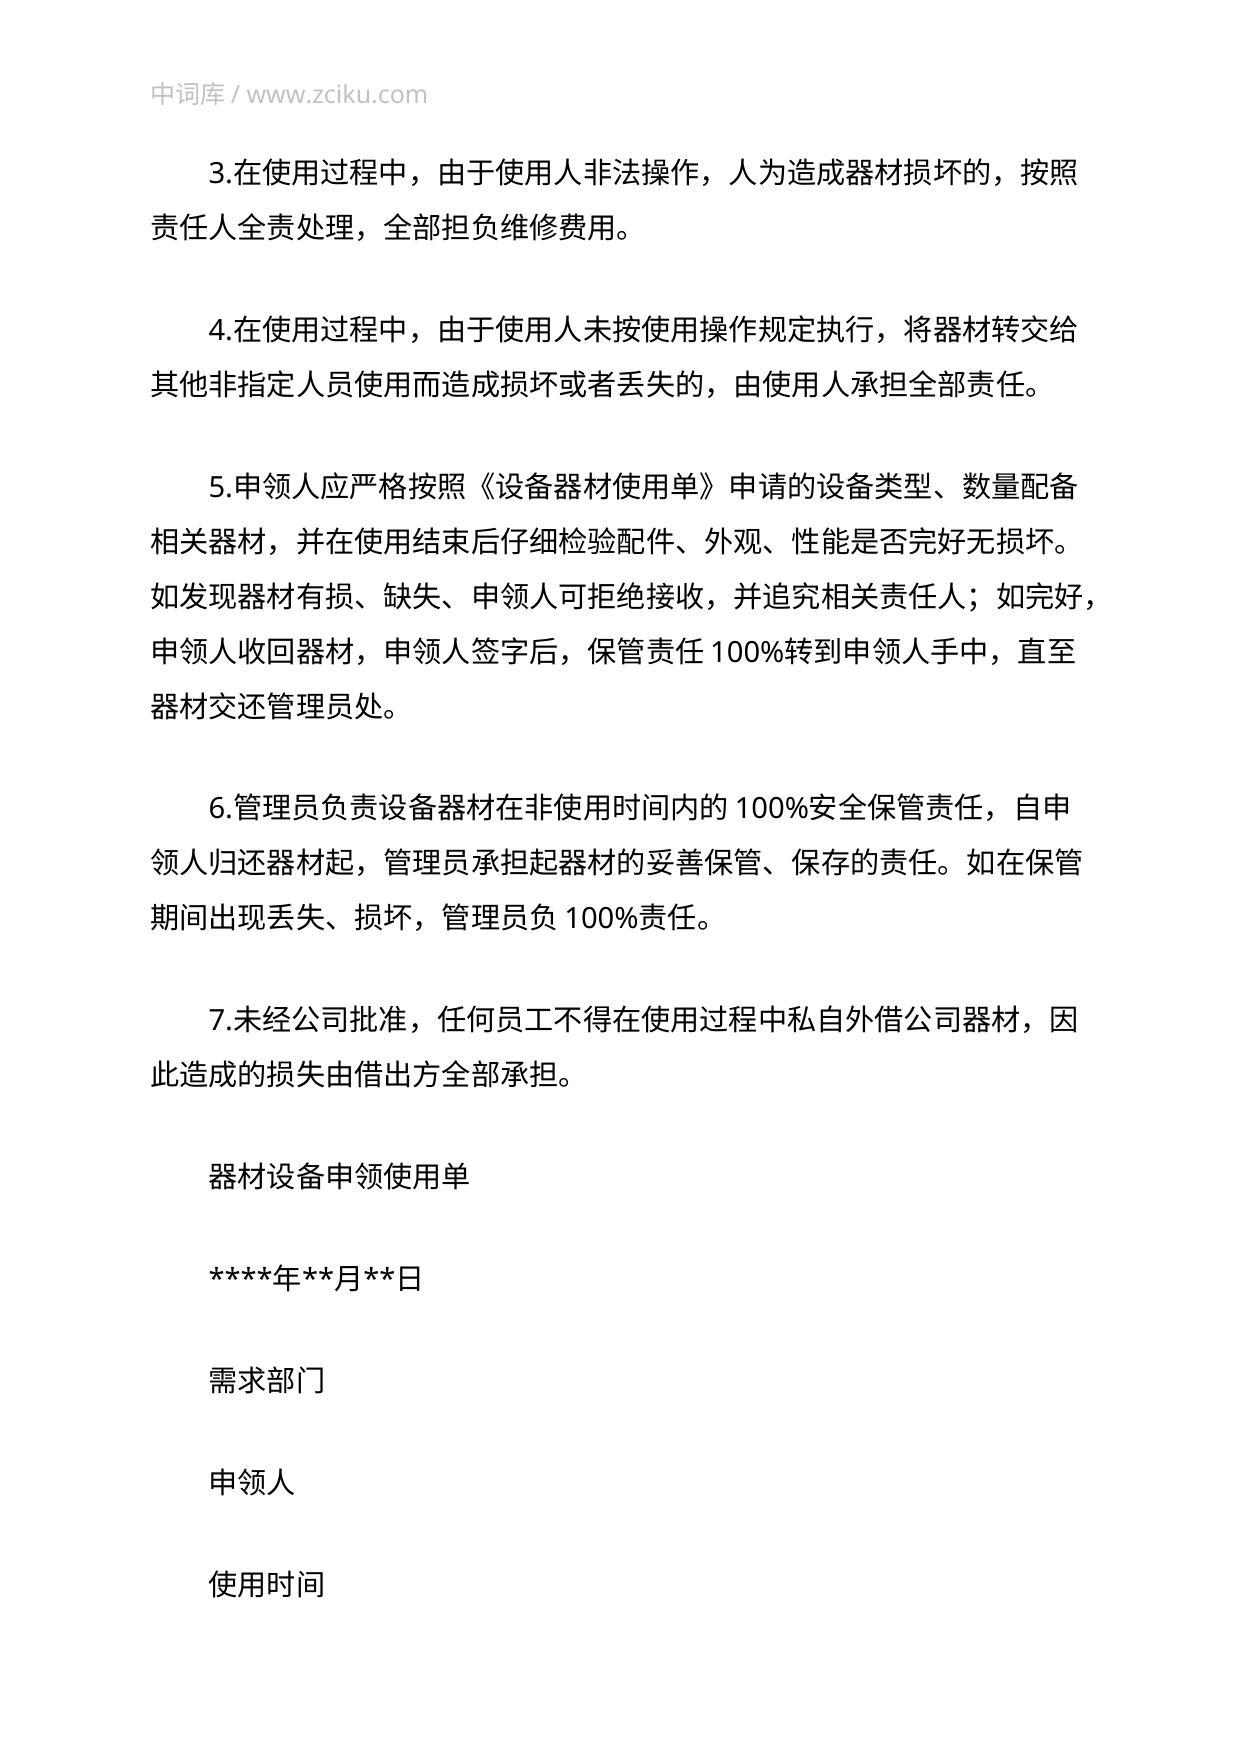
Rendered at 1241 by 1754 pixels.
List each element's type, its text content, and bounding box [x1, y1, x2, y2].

text 需求部门 [150, 1357, 1090, 1400]
text 申领人 [150, 1459, 1090, 1502]
text 3.在使用过程中，由于使用人非法操作，人为造成器材损坏的，按照责任人全责处理，全部担负维修费用。 [150, 150, 1090, 247]
text 4.在使用过程中，由于使用人未按使用操作规定执行，将器材转交给其他非指定人员使用而造成损坏或者丢失的，由使用人承担全部责任。 [150, 307, 1090, 404]
text 7.未经公司批准，任何员工不得在使用过程中私自外借公司器材，因此造成的损失由借出方全部承担。 [150, 997, 1090, 1094]
text 使用时间 [150, 1561, 1090, 1603]
text 5.申领人应严格按照《设备器材使用单》申请的设备类型、数量配备相关器材，并在使用结束后仔细检验配件、外观、性能是否完好无损坏。如发现器材有损、缺失、申领人可拒绝接收，并追究相关责任人；如完好，申领人收回器材，申领人签字后，保管责任100%转到申领人手中，直至器材交还管理员处。 [150, 463, 1090, 726]
text 6.管理员负责设备器材在非使用时间内的100%安全保管责任，自申领人归还器材起，管理员承担起器材的妥善保管、保存的责任。如在保管期间出现丢失、损坏，管理员负100%责任。 [150, 785, 1090, 937]
text 器材设备申领使用单 [150, 1154, 1090, 1196]
text ****年**月**日 [150, 1256, 1090, 1298]
